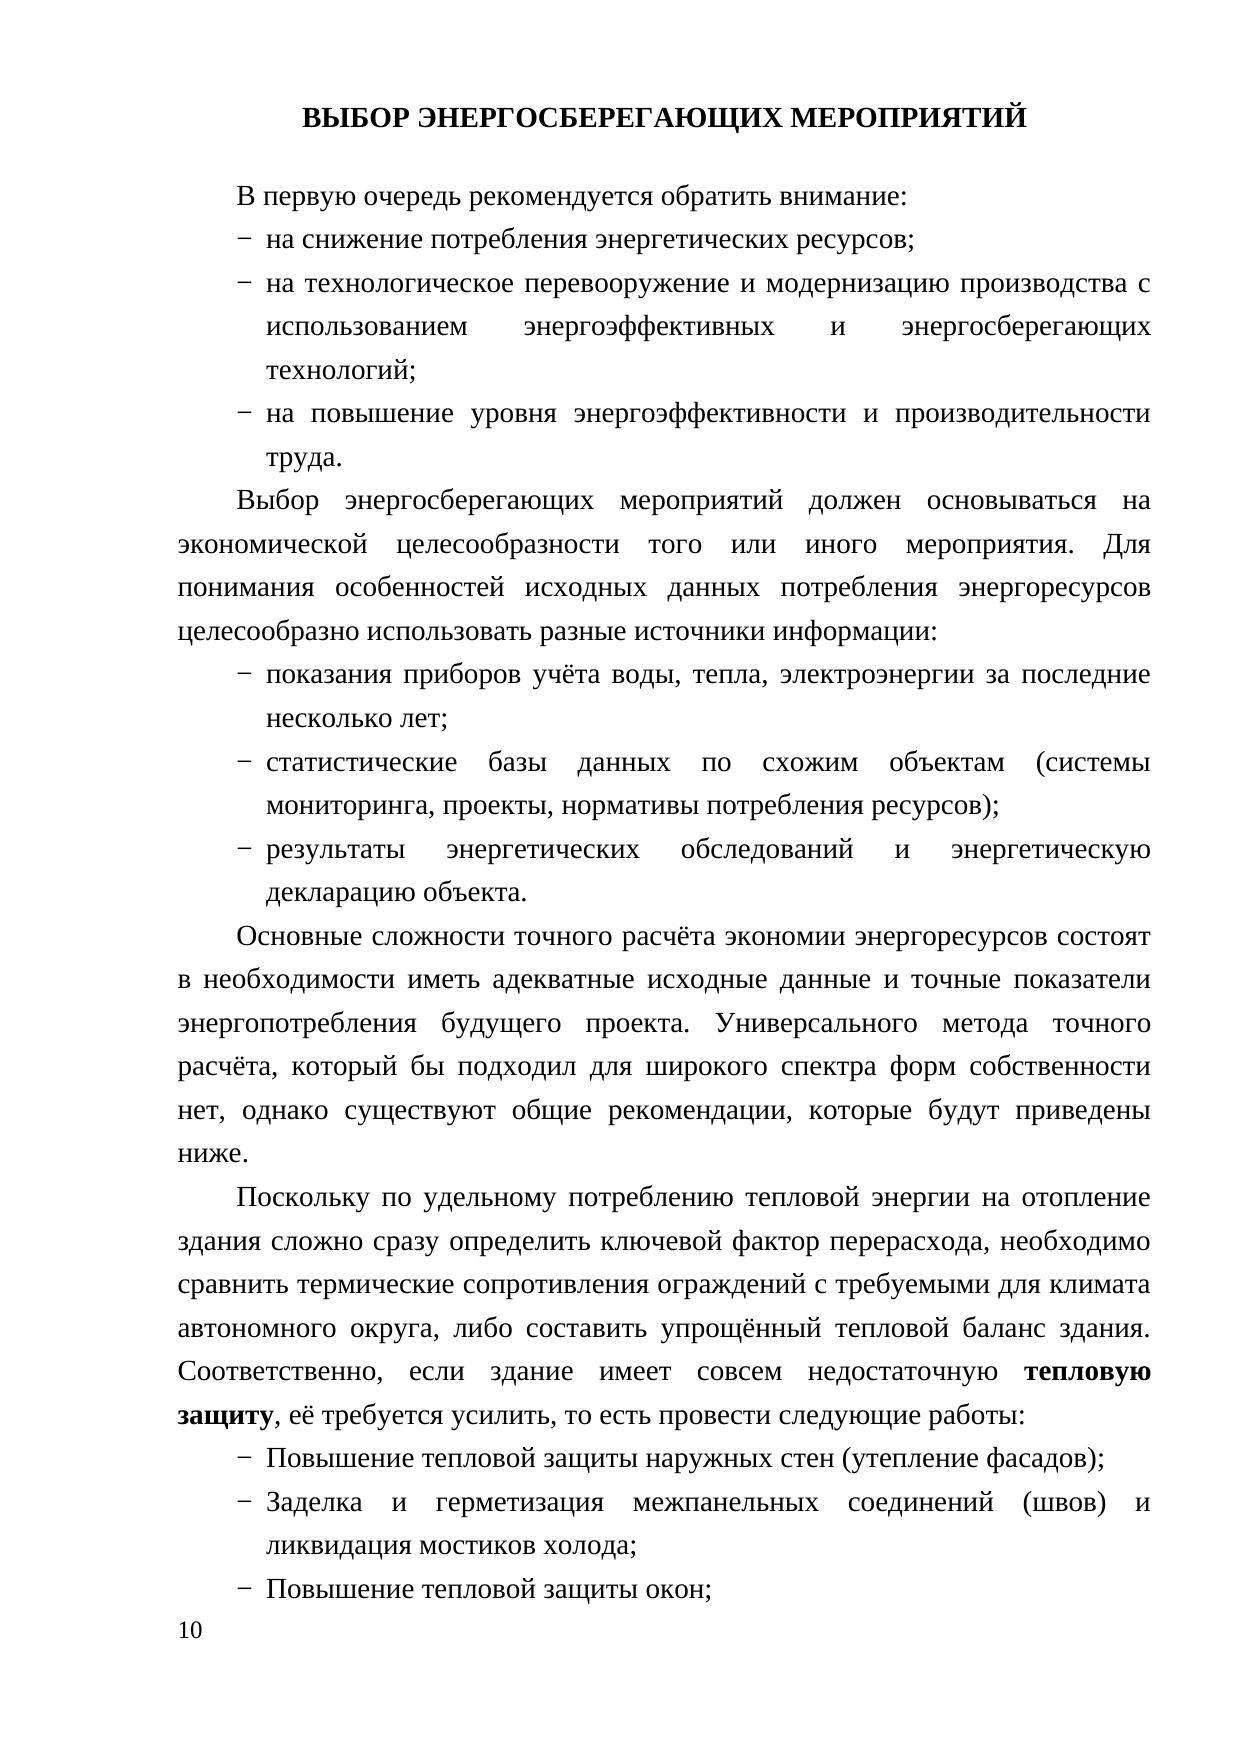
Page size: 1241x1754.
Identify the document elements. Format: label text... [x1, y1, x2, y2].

list Повышение тепловой защиты наружных стен (утепление фасадов); [236, 1440, 1152, 1474]
text Поскольку по удельному потреблению тепловой энергии на отопление здания сложно сразу определить ключевой фактор перерасхода, необходимо сравнить термические сопротивления ограждений с требуемыми для климата автономного округа, либо составить упрощённый тепловой баланс здания. Соответственно, если здание имеет совсем недостаточную тепловую защиту, её требуется усилить, то есть провести следующие работы: [177, 1179, 1152, 1430]
list Повышение тепловой защиты окон; [236, 1571, 1152, 1604]
text Основные сложности точного расчёта экономии энергоресурсов состоят в необходимости иметь адекватные исходные данные и точные показатели энергопотребления будущего проекта. Универсального метода точного расчёта, который бы подходил для широкого спектра форм собственности нет, однако существуют общие рекомендации, которые будут приведены ниже. [177, 918, 1152, 1169]
list на снижение потребления энергетических ресурсов; [236, 221, 1152, 255]
text Выбор энергосберегающих мероприятий должен основываться на экономической целесообразности того или иного мероприятия. Для понимания особенностей исходных данных потребления энергоресурсов целесообразно использовать разные источники информации: [177, 482, 1152, 647]
list на повышение уровня энергоэффективности и производительности труда. [236, 395, 1152, 472]
subtitle ВЫБОР ЭНЕРГОСБЕРЕГАЮЩИХ МЕРОПРИЯТИЙ [177, 101, 1152, 134]
list на технологическое перевооружение и модернизацию производства с использованием энергоэффективных и энергосберегающих технологий; [236, 265, 1152, 385]
list Заделка и герметизация межпанельных соединений (швов) и ликвидация мостиков холода; [236, 1484, 1152, 1561]
list показания приборов учёта воды, тепла, электроэнергии за последние несколько лет; [236, 657, 1152, 734]
list результаты энергетических обследований и энергетическую декларацию объекта. [236, 831, 1152, 908]
list статистические базы данных по схожим объектам (системы мониторинга, проекты, нормативы потребления ресурсов); [236, 744, 1152, 821]
text В первую очередь рекомендуется обратить внимание: [177, 178, 1152, 211]
